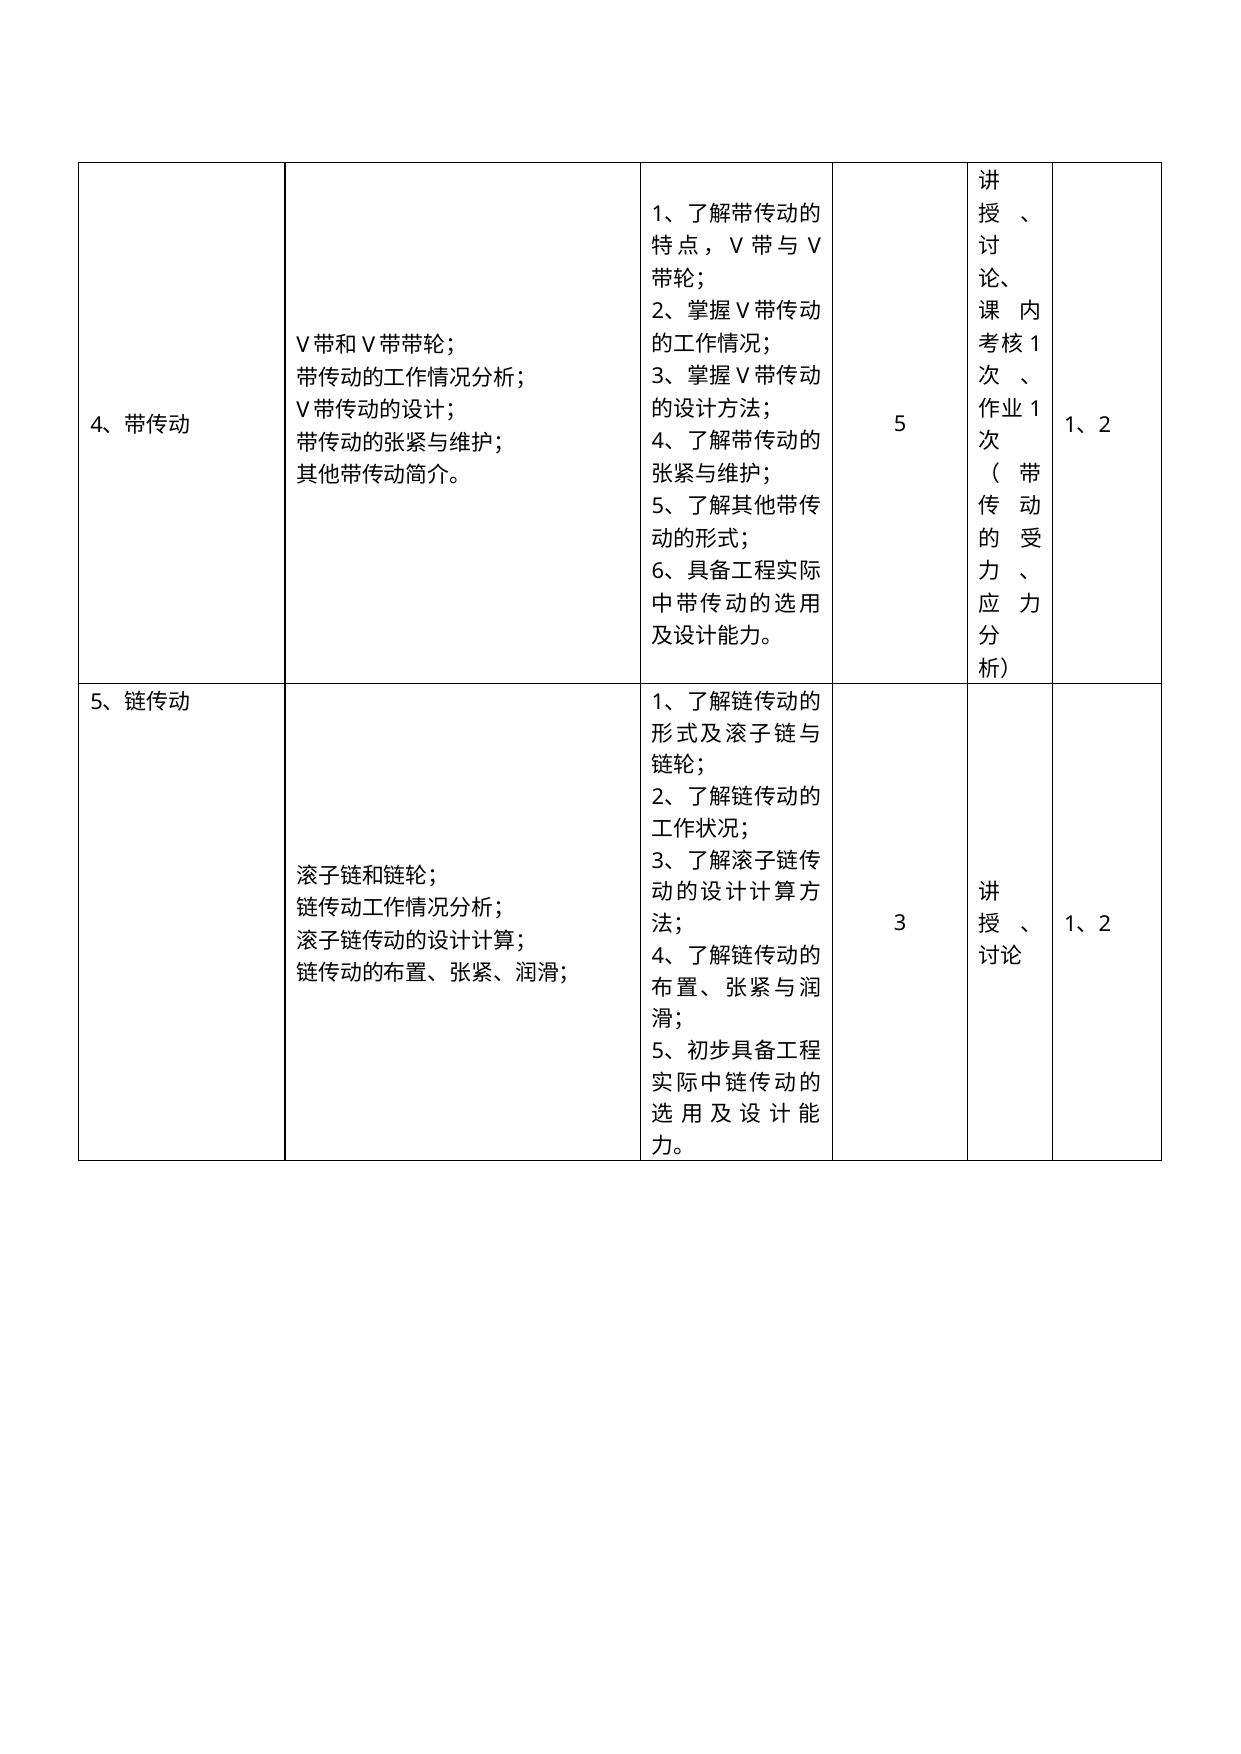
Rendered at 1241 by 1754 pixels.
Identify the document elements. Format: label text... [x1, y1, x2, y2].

table_cell 1、了解带传动的特点，V带与V带轮； 2、掌握V带传动的工作情况； 3、掌握V带传动的设计方法； 4、了解带传动的张紧与维护； 5、了解其他带传动的形式； 6、具备工程实际中带传动的选用及设计能力。 [641, 163, 832, 683]
table_cell V带和V带带轮； 带传动的工作情况分析； V带传动的设计； 带传动的张紧与维护； 其他带传动简介。 [286, 163, 640, 683]
table_cell 4、带传动 [79, 163, 284, 683]
table_cell 5 [833, 163, 967, 683]
table_cell 3 [833, 684, 967, 1159]
table_cell 1、2 [1053, 684, 1161, 1159]
table_cell 滚子链和链轮； 链传动工作情况分析； 滚子链传动的设计计算； 链传动的布置、张紧、润滑； [286, 684, 640, 1159]
table_cell 讲授、讨论 [968, 684, 1052, 1159]
table_cell 讲授、讨论、 课内考核1次、作业1次（带传动的受力、应力分析） [968, 163, 1052, 683]
table_cell 1、2 [1053, 163, 1161, 683]
table_cell 1、了解链传动的形式及滚子链与链轮； 2、了解链传动的工作状况； 3、了解滚子链传动的设计计算方法； 4、了解链传动的布置、张紧与润滑； 5、初步具备工程实际中链传动的选用及设计能力。 [641, 684, 832, 1159]
table_cell 5、链传动 [79, 684, 284, 1159]
